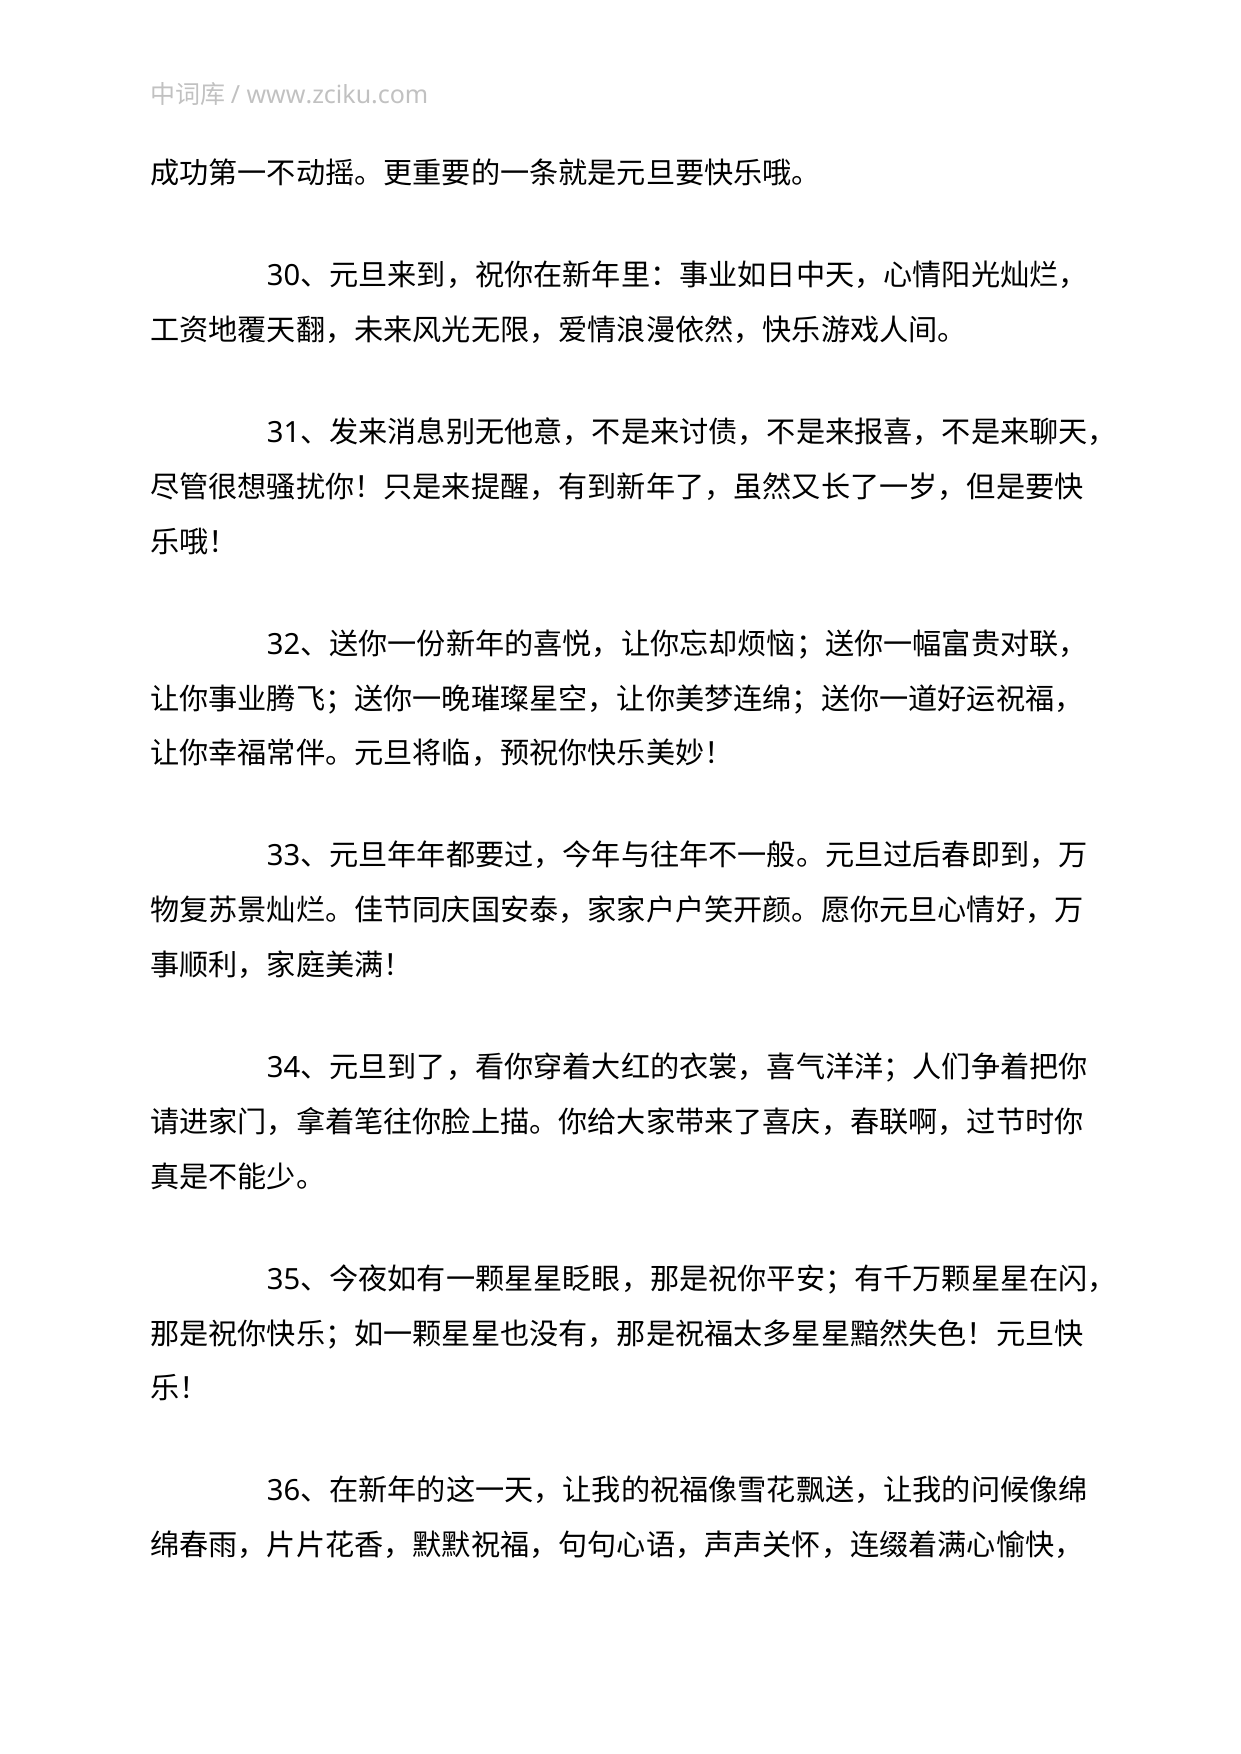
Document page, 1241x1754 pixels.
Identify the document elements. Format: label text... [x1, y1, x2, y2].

text 33、元旦年年都要过，今年与往年不一般。元旦过后春即到，万物复苏景灿烂。佳节同庆国安泰，家家户户笑开颜。愿你元旦心情好，万事顺利，家庭美满！ [150, 832, 1090, 984]
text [150, 1467, 1090, 1564]
text 30、元旦来到，祝你在新年里：事业如日中天，心情阳光灿烂，工资地覆天翻，未来风光无限，爱情浪漫依然，快乐游戏人间。 [150, 252, 1090, 349]
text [150, 150, 1090, 192]
text 32、送你一份新年的喜悦，让你忘却烦恼；送你一幅富贵对联，让你事业腾飞；送你一晚璀璨星空，让你美梦连绵；送你一道好运祝福，让你幸福常伴。元旦将临，预祝你快乐美妙！ [150, 620, 1090, 772]
text 35、今夜如有一颗星星眨眼，那是祝你平安；有千万颗星星在闪，那是祝你快乐；如一颗星星也没有，那是祝福太多星星黯然失色！元旦快乐！ [150, 1255, 1090, 1407]
text 34、元旦到了，看你穿着大红的衣裳，喜气洋洋；人们争着把你请进家门，拿着笔往你脸上描。你给大家带来了喜庆，春联啊，过节时你真是不能少。 [150, 1043, 1090, 1196]
text 31、发来消息别无他意，不是来讨债，不是来报喜，不是来聊天，尽管很想骚扰你！只是来提醒，有到新年了，虽然又长了一岁，但是要快乐哦！ [150, 408, 1090, 561]
